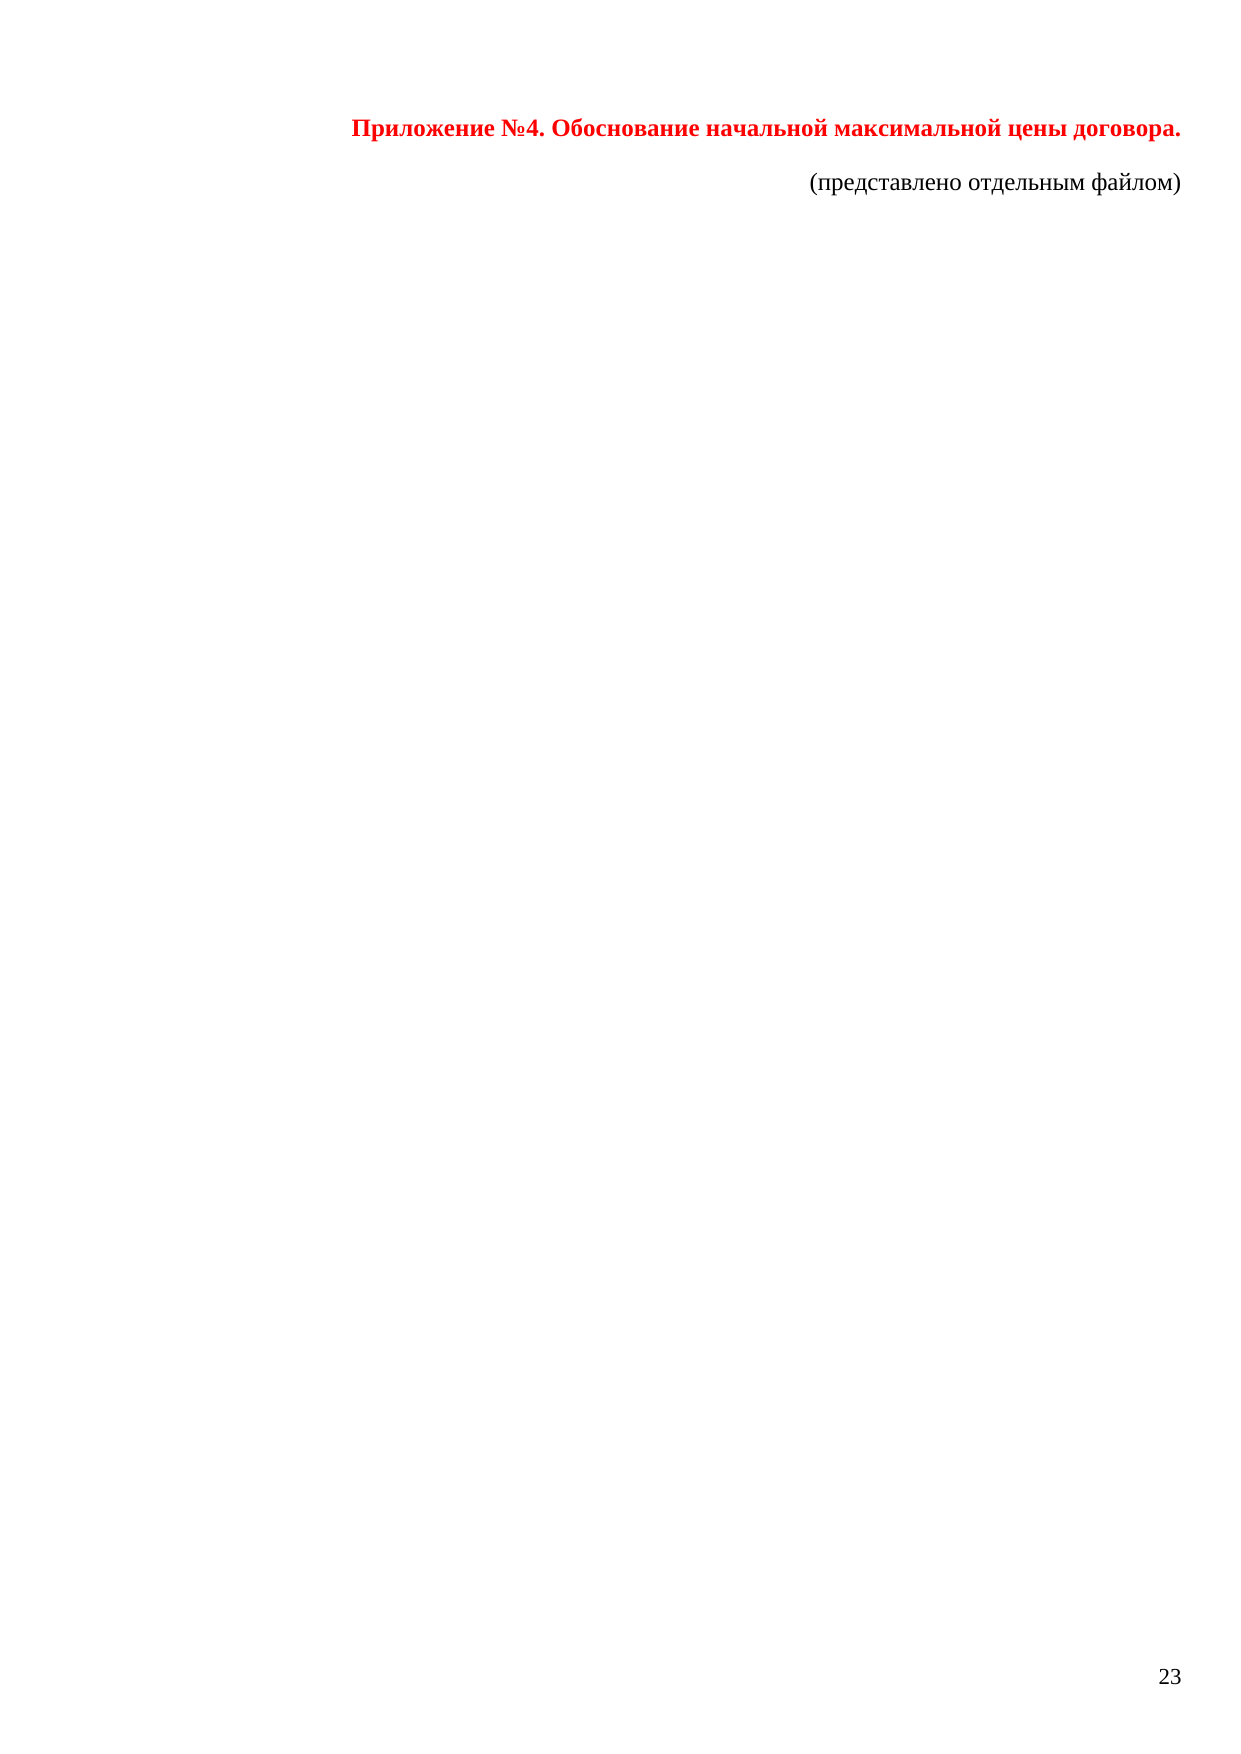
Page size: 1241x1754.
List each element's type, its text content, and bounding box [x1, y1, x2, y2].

text (представлено отдельным файлом) [177, 167, 1181, 196]
text Приложение №4. Обоснование начальной максимальной цены договора. [177, 113, 1181, 142]
